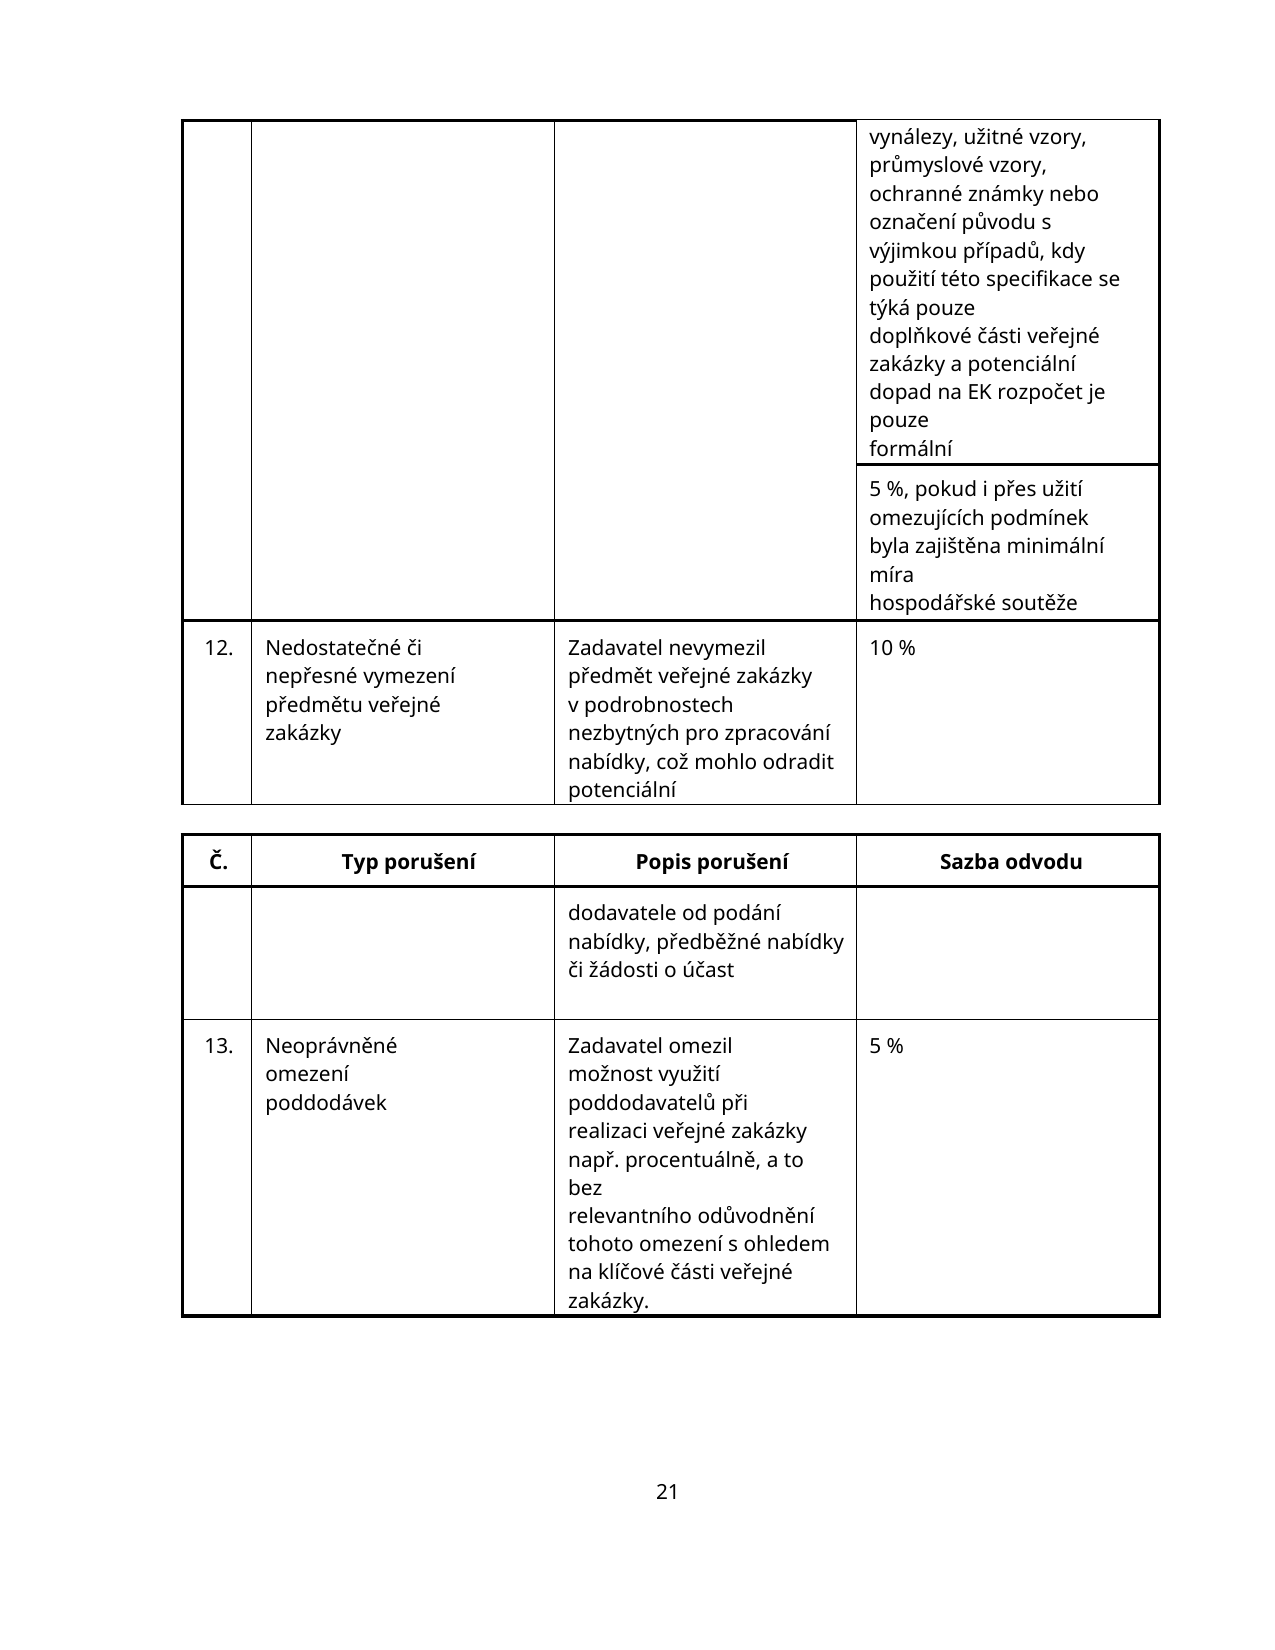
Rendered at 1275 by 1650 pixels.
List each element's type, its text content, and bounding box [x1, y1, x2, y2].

table_cell 5 % [857, 1020, 1158, 1314]
table_cell dodavatele od podání nabídky, předběžné nabídky či žádosti o účast [555, 888, 856, 1019]
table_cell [857, 120, 1158, 462]
table_cell 5 %, pokud i přes užití omezujících podmínek byla zajištěna minimální míra hospodářské soutěže [857, 466, 1158, 619]
table_cell 13. [184, 1020, 251, 1314]
table_cell Nedostatečné či nepřesné vymezení předmětu veřejné zakázky [252, 622, 554, 804]
table_cell [252, 888, 554, 1019]
table_cell [184, 888, 251, 1019]
table_header Popis porušení [555, 836, 856, 884]
table_cell Zadavatel omezil možnost využití poddodavatelů při realizaci veřejné zakázky např. procentuálně, a to bez relevantního odůvodnění tohoto omezení s ohledem na klíčové části veřejné zakázky. [555, 1020, 856, 1314]
table_cell Zadavatel nevymezil předmět veřejné zakázky v podrobnostech nezbytných pro zpracování nabídky, což mohlo odradit potenciální [555, 622, 856, 804]
table_cell 12. [184, 622, 251, 804]
table_header Č. [184, 836, 251, 884]
table_cell Neoprávněné omezení poddodávek [252, 1020, 554, 1314]
table_header Sazba odvodu [857, 836, 1158, 884]
table_cell 10 % [857, 622, 1158, 804]
table_header Typ porušení [252, 836, 554, 884]
table_cell [857, 888, 1158, 1019]
